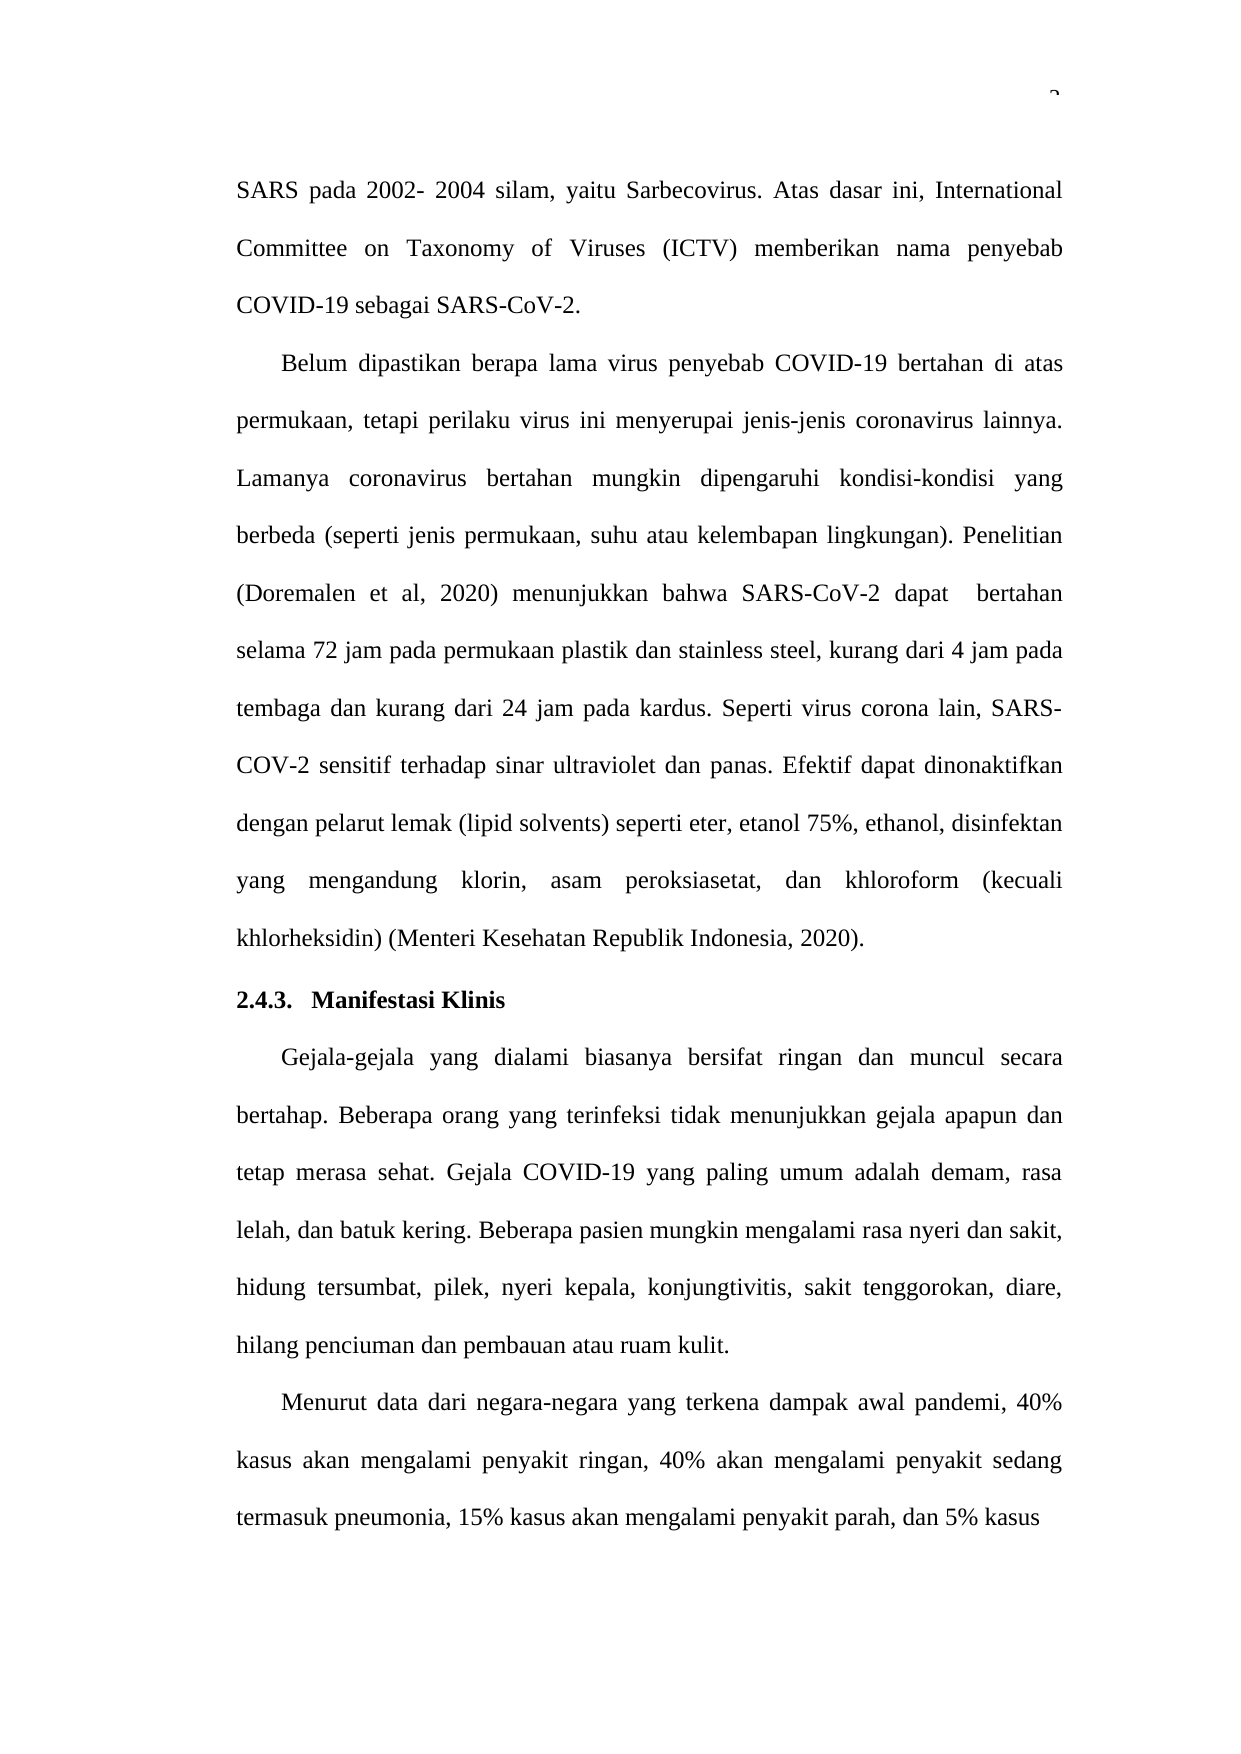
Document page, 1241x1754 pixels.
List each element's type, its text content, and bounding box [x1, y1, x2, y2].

text SARS pada 2002- 2004 silam, yaitu Sarbecovirus. Atas dasar ini, International Committee on Taxonomy of Viruses (ICTV) memberikan nama penyebab COVID-19 sebagai SARS-CoV-2. [236, 176, 1063, 319]
text Gejala-gejala yang dialami biasanya bersifat ringan dan muncul secara bertahap. Beberapa orang yang terinfeksi tidak menunjukkan gejala apapun dan tetap merasa sehat. Gejala COVID-19 yang paling umum adalah demam, rasa lelah, dan batuk kering. Beberapa pasien mungkin mengalami rasa nyeri dan sakit, hidung tersumbat, pilek, nyeri kepala, konjungtivitis, sakit tenggorokan, diare, hilang penciuman dan pembauan atau ruam kulit. [236, 1042, 1063, 1359]
text Menurut data dari negara-negara yang terkena dampak awal pandemi, 40% kasus akan mengalami penyakit ringan, 40% akan mengalami penyakit sedang termasuk pneumonia, 15% kasus akan mengalami penyakit parah, dan 5% kasus [236, 1387, 1063, 1531]
text Belum dipastikan berapa lama virus penyebab COVID-19 bertahan di atas permukaan, tetapi perilaku virus ini menyerupai jenis-jenis coronavirus lainnya. Lamanya coronavirus bertahan mungkin dipengaruhi kondisi-kondisi yang berbeda (seperti jenis permukaan, suhu atau kelembapan lingkungan). Penelitian (Doremalen et al, 2020) menunjukkan bahwa SARS-CoV-2 dapat bertahan selama 72 jam pada permukaan plastik dan stainless steel, kurang dari 4 jam pada tembaga dan kurang dari 24 jam pada kardus. Seperti virus corona lain, SARS- COV-2 sensitif terhadap sinar ultraviolet dan panas. Efektif dapat dinonaktifkan dengan pelarut lemak (lipid solvents) seperti eter, etanol 75%, ethanol, disinfektan yang mengandung klorin, asam peroksiasetat, dan khloroform (kecuali khlorheksidin) (Menteri Kesehatan Republik Indonesia, 2020). [236, 348, 1063, 952]
subtitle Manifestasi Klinis [236, 985, 1203, 1014]
